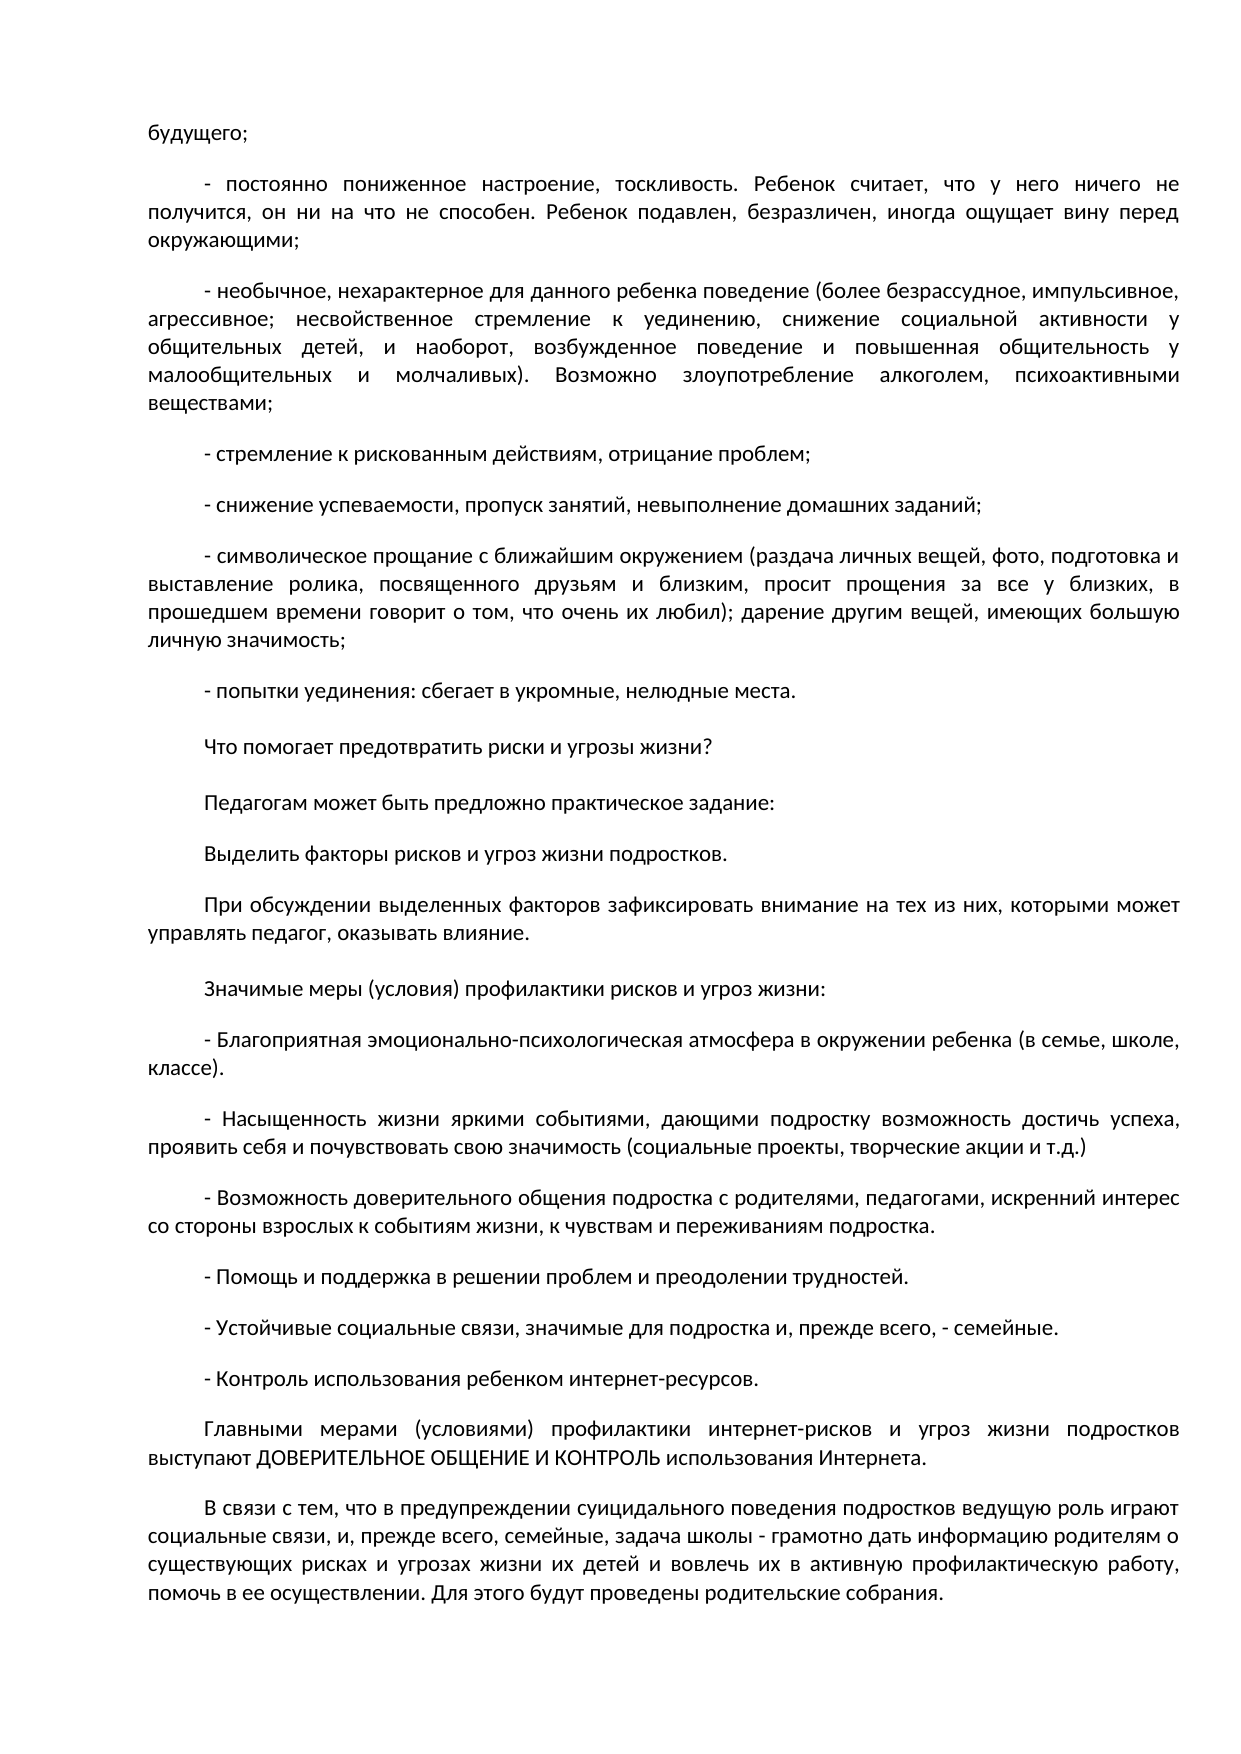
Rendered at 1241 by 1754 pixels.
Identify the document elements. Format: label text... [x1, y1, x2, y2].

text - Благоприятная эмоционально-психологическая атмосфера в окружении ребенка (в семье, школе, классе). [148, 1025, 1181, 1081]
text - необычное, нехарактерное для данного ребенка поведение (более безрассудное, импульсивное, агрессивное; несвойственное стремление к уединению, снижение социальной активности у общительных детей, и наоборот, возбужденное поведение и повышенная общительность у малообщительных и молчаливых). Возможно злоупотребление алкоголем, психоактивными веществами; [148, 276, 1181, 416]
text При обсуждении выделенных факторов зафиксировать внимание на тех из них, которыми может управлять педагог, оказывать влияние. [148, 890, 1181, 946]
text Педагогам может быть предложно практическое задание: [148, 788, 1181, 816]
text В связи с тем, что в предупреждении суицидального поведения подростков ведущую роль играют социальные связи, и, прежде всего, семейные, задача школы - грамотно дать информацию родителям о существующих рисках и угрозах жизни их детей и вовлечь их в активную профилактическую работу, помочь в ее осуществлении. Для этого будут проведены родительские собрания. [148, 1493, 1181, 1606]
text Главными мерами (условиями) профилактики интернет-рисков и угроз жизни подростков выступают ДОВЕРИТЕЛЬНОЕ ОБЩЕНИЕ И КОНТРОЛЬ использования Интернета. [148, 1414, 1181, 1471]
text - Насыщенность жизни яркими событиями, дающими подростку возможность достичь успеха, проявить себя и почувствовать свою значимость (социальные проекты, творческие акции и т.д.) [148, 1104, 1181, 1160]
text - символическое прощание с ближайшим окружением (раздача личных вещей, фото, подготовка и выставление ролика, посвященного друзьям и близким, просит прощения за все у близких, в прошедшем времени говорит о том, что очень их любил); дарение другим вещей, имеющих большую личную значимость; [148, 541, 1181, 653]
text - Помощь и поддержка в решении проблем и преодолении трудностей. [148, 1262, 1181, 1290]
text - снижение успеваемости, пропуск занятий, невыполнение домашних заданий; [148, 490, 1181, 518]
text - стремление к рискованным действиям, отрицание проблем; [148, 439, 1181, 467]
text Выделить факторы рисков и угроз жизни подростков. [148, 839, 1181, 867]
text - Контроль использования ребенком интернет-ресурсов. [148, 1364, 1181, 1392]
text Что помогает предотвратить риски и угрозы жизни? [148, 732, 1181, 760]
text - попытки уединения: сбегает в укромные, нелюдные места. [148, 676, 1181, 704]
text - постоянно пониженное настроение, тоскливость. Ребенок считает, что у него ничего не получится, он ни на что не способен. Ребенок подавлен, безразличен, иногда ощущает вину перед окружающими; [148, 169, 1181, 253]
text - Возможность доверительного общения подростка с родителями, педагогами, искренний интерес со стороны взрослых к событиям жизни, к чувствам и переживаниям подростка. [148, 1183, 1181, 1239]
text - Устойчивые социальные связи, значимые для подростка и, прежде всего, - семейные. [148, 1313, 1181, 1341]
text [148, 118, 1181, 146]
text Значимые меры (условия) профилактики рисков и угроз жизни: [148, 974, 1181, 1002]
